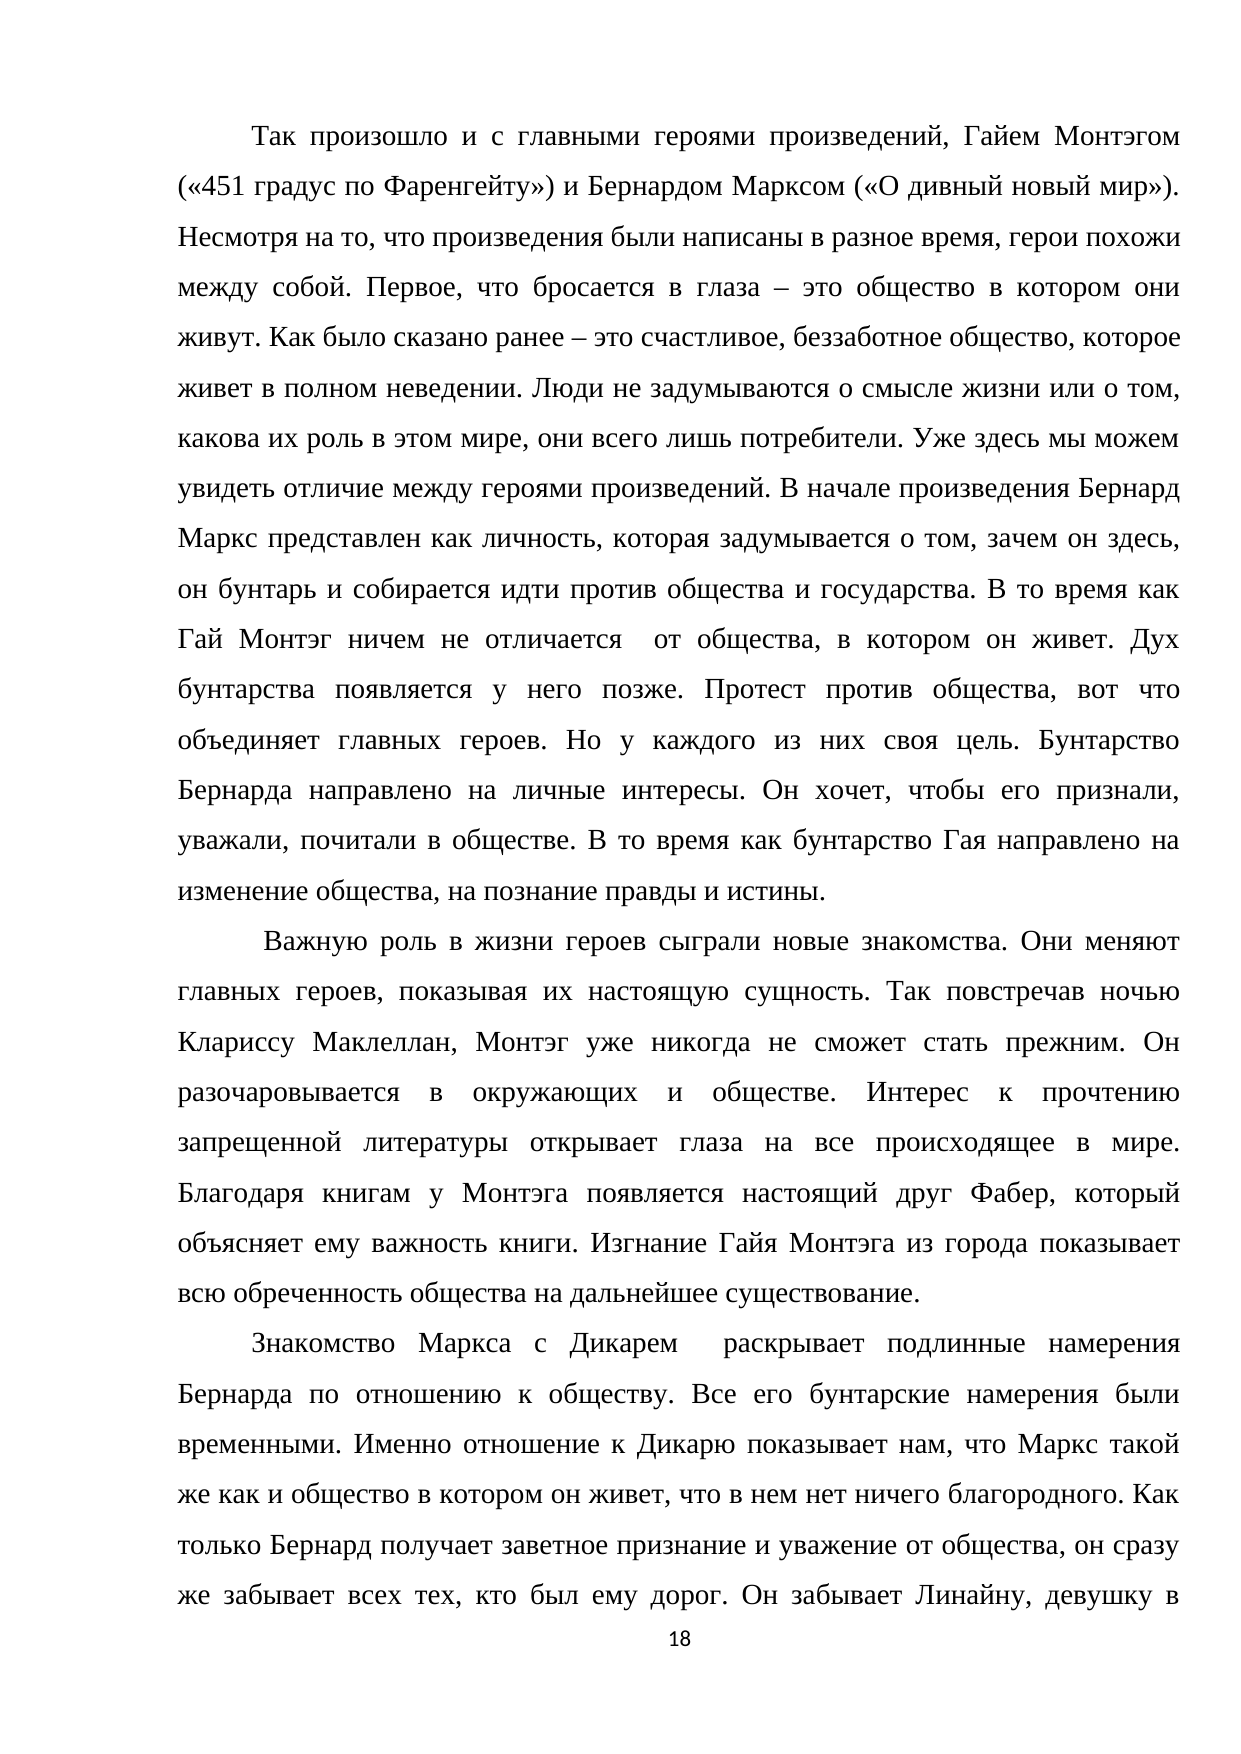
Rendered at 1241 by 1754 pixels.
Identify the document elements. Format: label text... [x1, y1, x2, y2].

text Важную роль в жизни героев сыграли новые знакомства. Они меняют главных героев, показывая их настоящую сущность. Так повстречав ночью Клариссу Маклеллан, Монтэг уже никогда не сможет стать прежним. Он разочаровывается в окружающих и обществе. Интерес к прочтению запрещенной литературы открывает глаза на все происходящее в мире. Благодаря книгам у Монтэга появляется настоящий друг Фабер, который объясняет ему важность книги. Изгнание Гайя Монтэга из города показывает всю обреченность общества на дальнейшее существование. [177, 923, 1181, 1309]
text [177, 1326, 1181, 1611]
text Так произошло и с главными героями произведений, Гайем Монтэгом («451 градус по Фаренгейту») и Бернардом Марксом («О дивный новый мир»). Несмотря на то, что произведения были написаны в разное время, герои похожи между собой. Первое, что бросается в глаза – это общество в котором они живут. Как было сказано ранее – это счастливое, беззаботное общество, которое живет в полном неведении. Люди не задумываются о смысле жизни или о том, какова их роль в этом мире, они всего лишь потребители. Уже здесь мы можем увидеть отличие между героями произведений. В начале произведения Бернард Маркс представлен как личность, которая задумывается о том, зачем он здесь, он бунтарь и собирается идти против общества и государства. В то время как Гай Монтэг ничем не отличается от общества, в котором он живет. Дух бунтарства появляется у него позже. Протест против общества, вот что объединяет главных героев. Но у каждого из них своя цель. Бунтарство Бернарда направлено на личные интересы. Он хочет, чтобы его признали, уважали, почитали в обществе. В то время как бунтарство Гая направлено на изменение общества, на познание правды и истины. [177, 118, 1181, 906]
